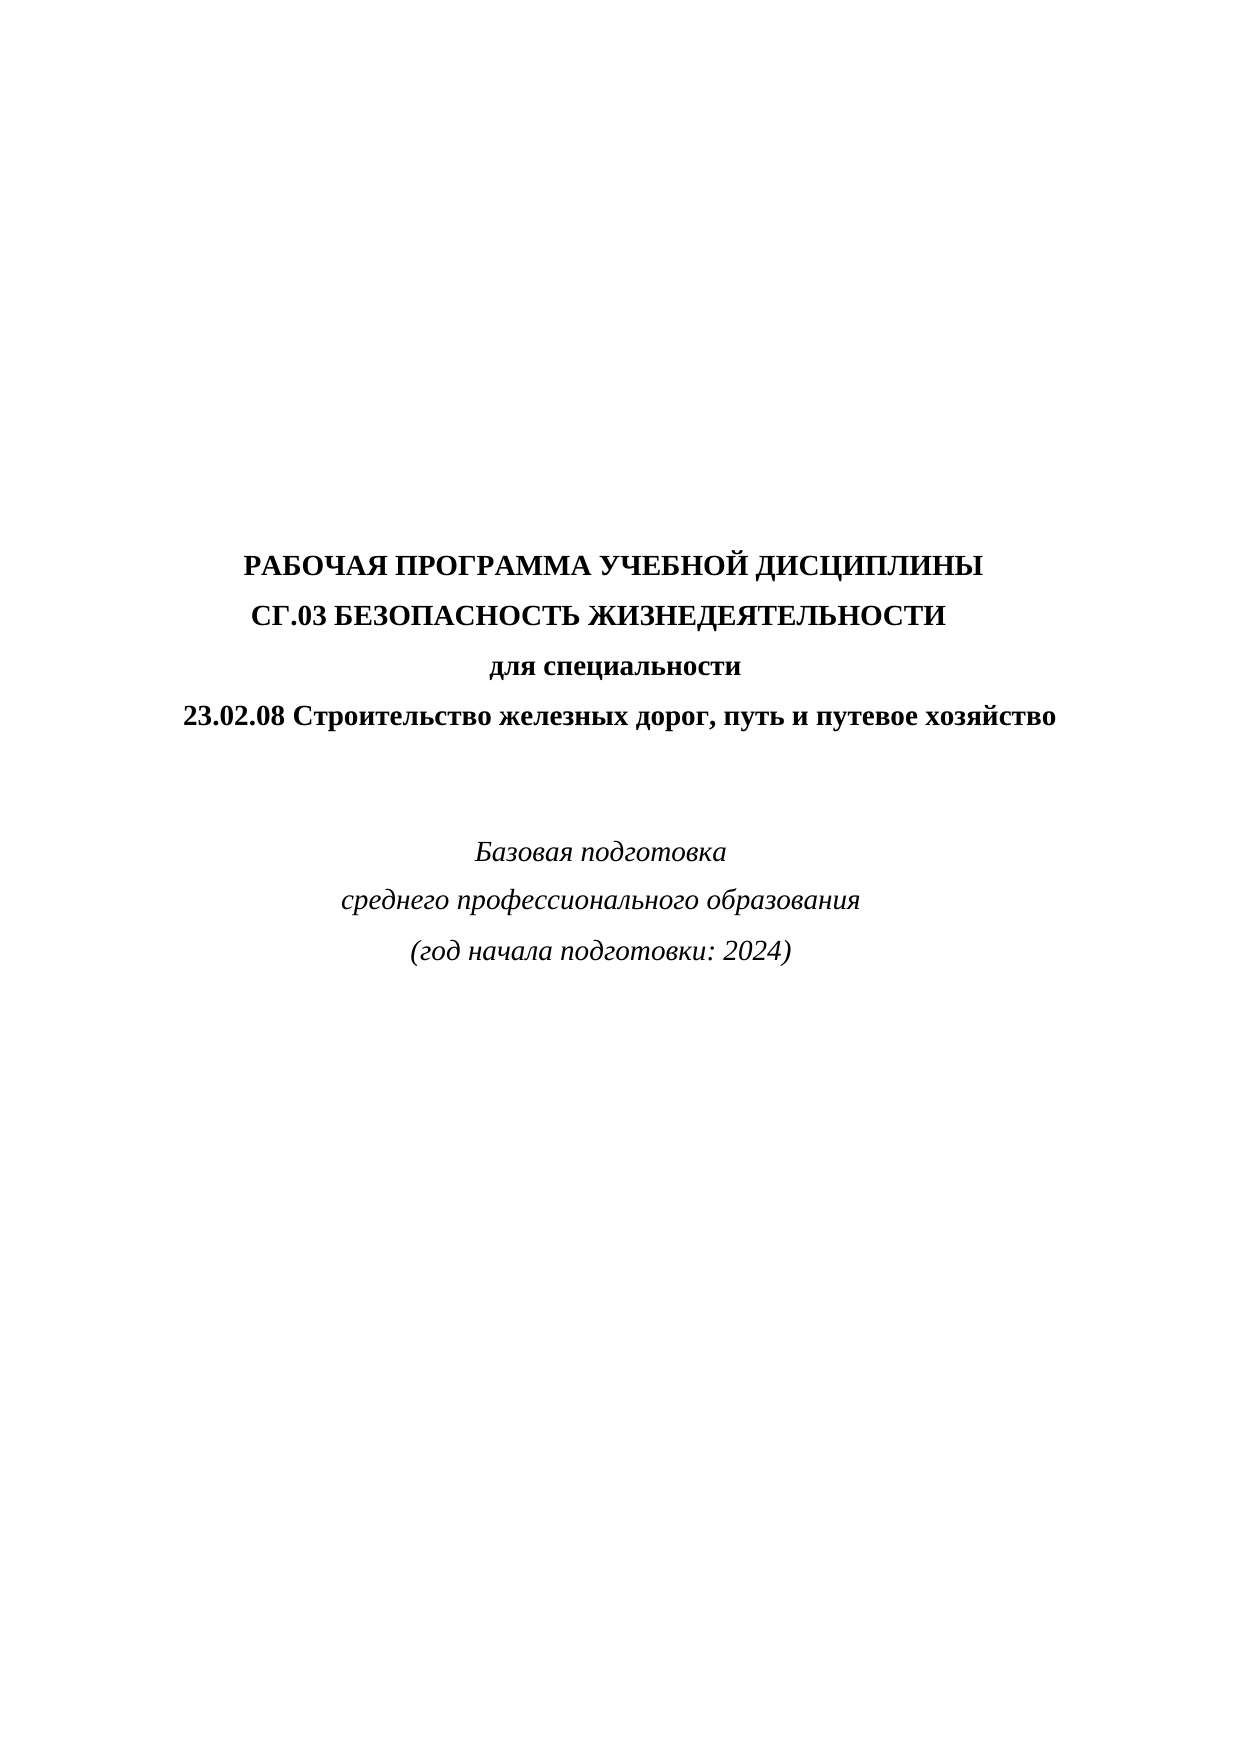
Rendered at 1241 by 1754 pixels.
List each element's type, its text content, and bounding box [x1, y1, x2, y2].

text РАБОЧАЯ ПРОГРАММА УЧЕБНОЙ ДИСЦИПЛИНЫ СГ.03 БЕЗОПАСНОСТЬ ЖИЗНЕДЕЯТЕЛЬНОСТИ [141, 548, 1060, 631]
text 23.02.08 Строительство железных дорог, путь и путевое хозяйство [141, 698, 1060, 732]
text Базовая подготовка [141, 834, 1060, 868]
text среднего профессионального образования [141, 882, 1060, 916]
text для специальности [141, 648, 1060, 682]
text (год начала подготовки: 2024) [141, 933, 1060, 966]
